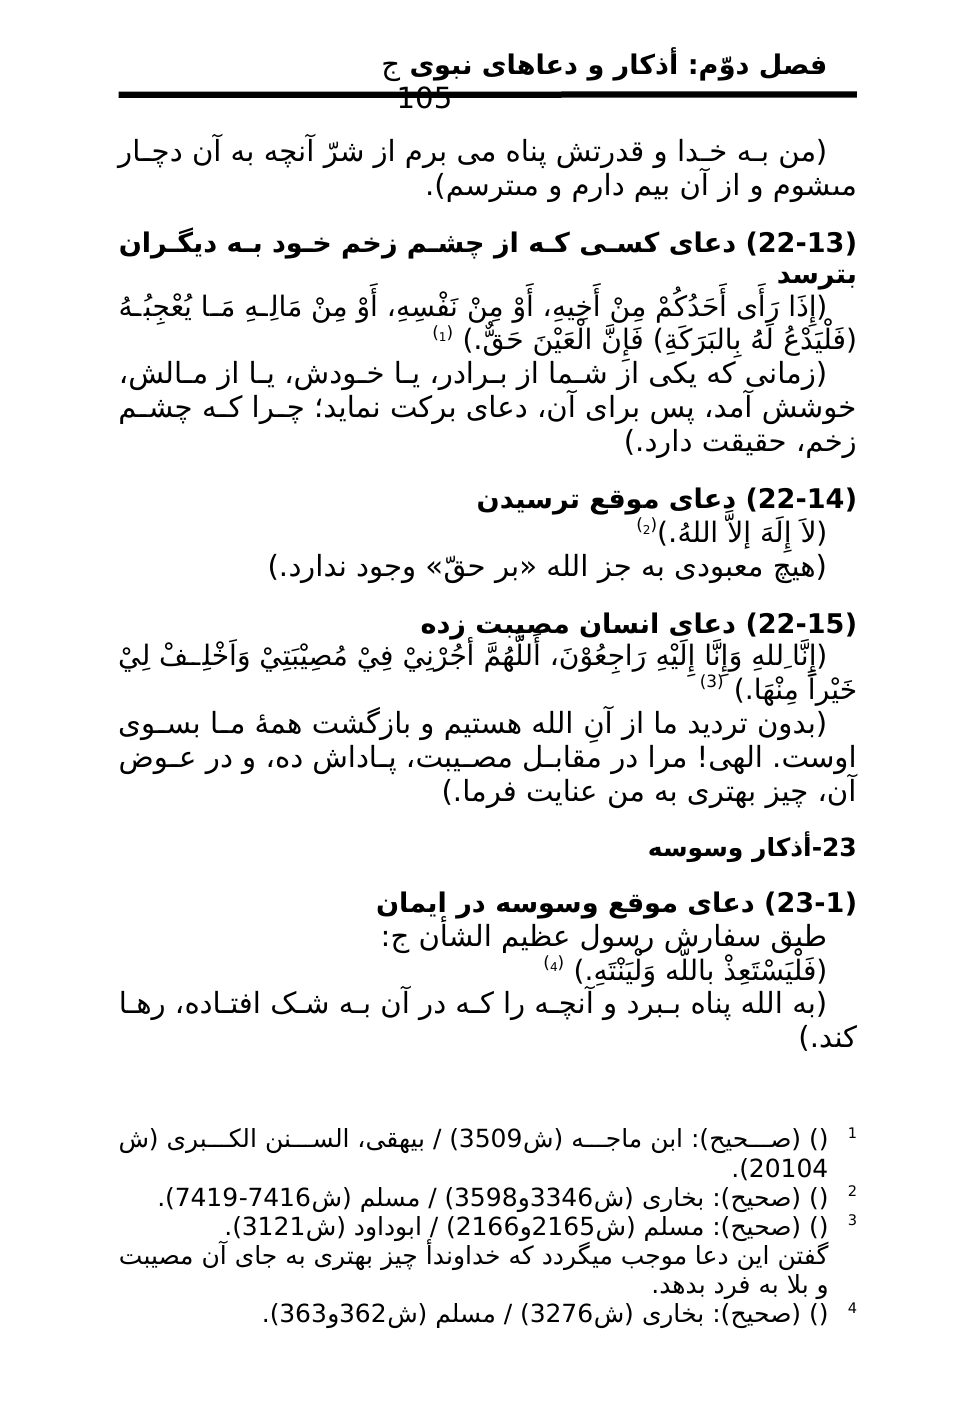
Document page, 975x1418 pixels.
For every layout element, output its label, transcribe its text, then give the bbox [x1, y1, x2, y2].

text (هیچ معبودى به جز الله «بر حقّ» وجود ندارد.) [118, 549, 857, 583]
text (من بـه خـدا و قدرتش پناه مى برم از شرّ آنچه به آن دچار مىشوم و از آن بیم دارم و مىترسم). [118, 134, 857, 202]
text (زمانى که یکى از شما از برادر، یا خودش، یا از مالش، خوشش آمد، پس براى آن، دعاى برکت نماید؛ چرا که چشم زخم، حقیقت دارد.) [118, 357, 857, 458]
text (إِذَا رَأَى أَحَدُكُمْ مِنْ أَخِيهِ، أَوْ مِنْ نَفْسِهِ، أَوْ مِنْ مَالِهِ مَا يُعْجِبُهُ (فَلْيَدْعُ لَهُ بِالبَرَكَةِ) فَإِنَّ الْعَيْنَ حَقٌّ.) () [118, 290, 857, 357]
text (22-14) دعای موقع ترسیدن [118, 483, 857, 515]
text (22-15) دعاى انسان مصیبت زده [118, 608, 857, 639]
text (به الله پناه ببرد و آنچه را که در آن به شک افتاده، رها کند.) [118, 987, 857, 1055]
text (فَلْيَسْتَعِذْ باللّه وَلْيَنْتَهِ.) () [118, 953, 857, 987]
text (بدون تردید ما از آنِ الله هستیم و بازگشت همۀ ما بسوى اوست. الهى! مرا در مقابل مصیبت، پاداش ده، و در عوض آن، چیز بهترى به من عنایت فرما.) [118, 706, 857, 808]
text (23-1) دعاى موقع وسوسه در ایمان [118, 887, 857, 919]
text طبق سفارش رسول عظیم الشأن ج: [118, 919, 857, 953]
text (إِنَّا ِللهِ وَإِنَّا إِلَيْهِ رَاجِعُوْنَ، أَللَّهُمَّ أجُرْنِيْ فِيْ مُصِيْبَتِيْ وَاَخْلِفْ لِيْ خَيْراً مِنْهَا.) () [118, 639, 857, 706]
text (لاَ إِلَهَ إلاَّ اللهُ.)() [118, 515, 857, 549]
text 23-أذکار وسوسه [118, 833, 857, 862]
text (22-13) دعاى کسى که از چشم زخم خود به دیگران بترسد [118, 227, 857, 290]
